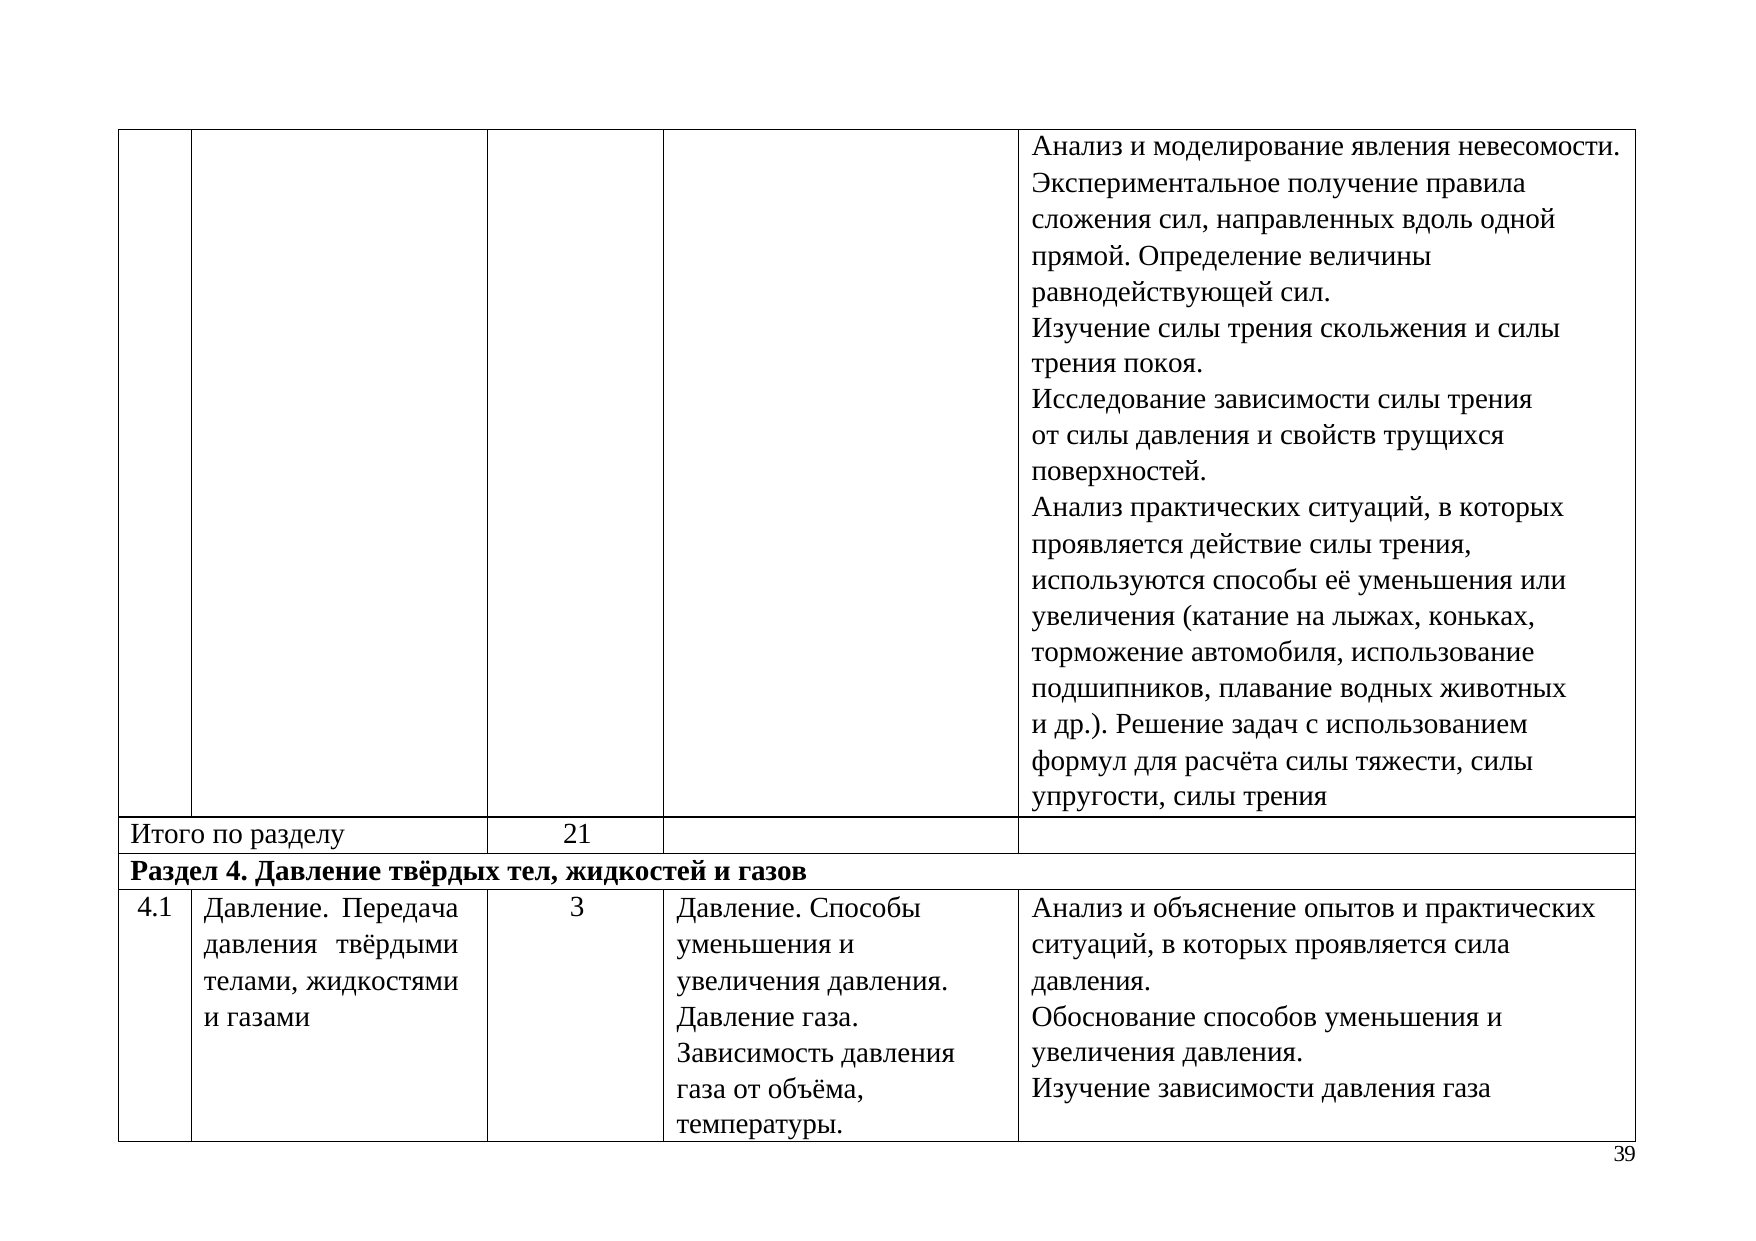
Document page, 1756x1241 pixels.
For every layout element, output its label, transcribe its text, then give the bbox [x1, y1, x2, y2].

table_header [664, 130, 1018, 816]
table_header [192, 130, 487, 816]
table_cell Раздел 4. Давление твёрдых тел, жидкостей и газов [119, 854, 1635, 889]
table_cell Давление. Передача давления твёрдыми телами, жидкостями и газами [192, 890, 487, 1141]
table_cell Итого по разделу [119, 818, 487, 853]
table_cell [664, 818, 1018, 853]
table_header [488, 130, 663, 816]
table_header Анализ и моделирование явления невесомости. Экспериментальное получение правила сложения сил, направленных вдоль одной прямой. Определение величины равнодействующей сил. Изучение силы трения скольжения и силы трения покоя. Исследование зависимости силы трения от силы давления и свойств трущихся поверхностей. Анализ практических ситуаций, в которых проявляется действие силы трения, используются способы её уменьшения или увеличения (катание на лыжах, коньках, торможение автомобиля, использование подшипников, плавание водных животных и др.). Решение задач с использованием формул для расчёта силы тяжести, силы упругости, силы трения [1019, 130, 1635, 816]
table_cell 21 [488, 818, 663, 853]
table_cell Анализ и объяснение опытов и практических ситуаций, в которых проявляется сила давления. Обоснование способов уменьшения и увеличения давления. Изучение зависимости давления газа [1019, 890, 1635, 1141]
table_cell 3 [488, 890, 663, 1141]
table_cell Давление. Способы уменьшения и увеличения давления. Давление газа. Зависимость давления газа от объёма, температуры. [664, 890, 1018, 1141]
table_cell 4.1 [119, 890, 191, 1141]
table_header [119, 130, 191, 816]
table_cell [1019, 818, 1635, 853]
